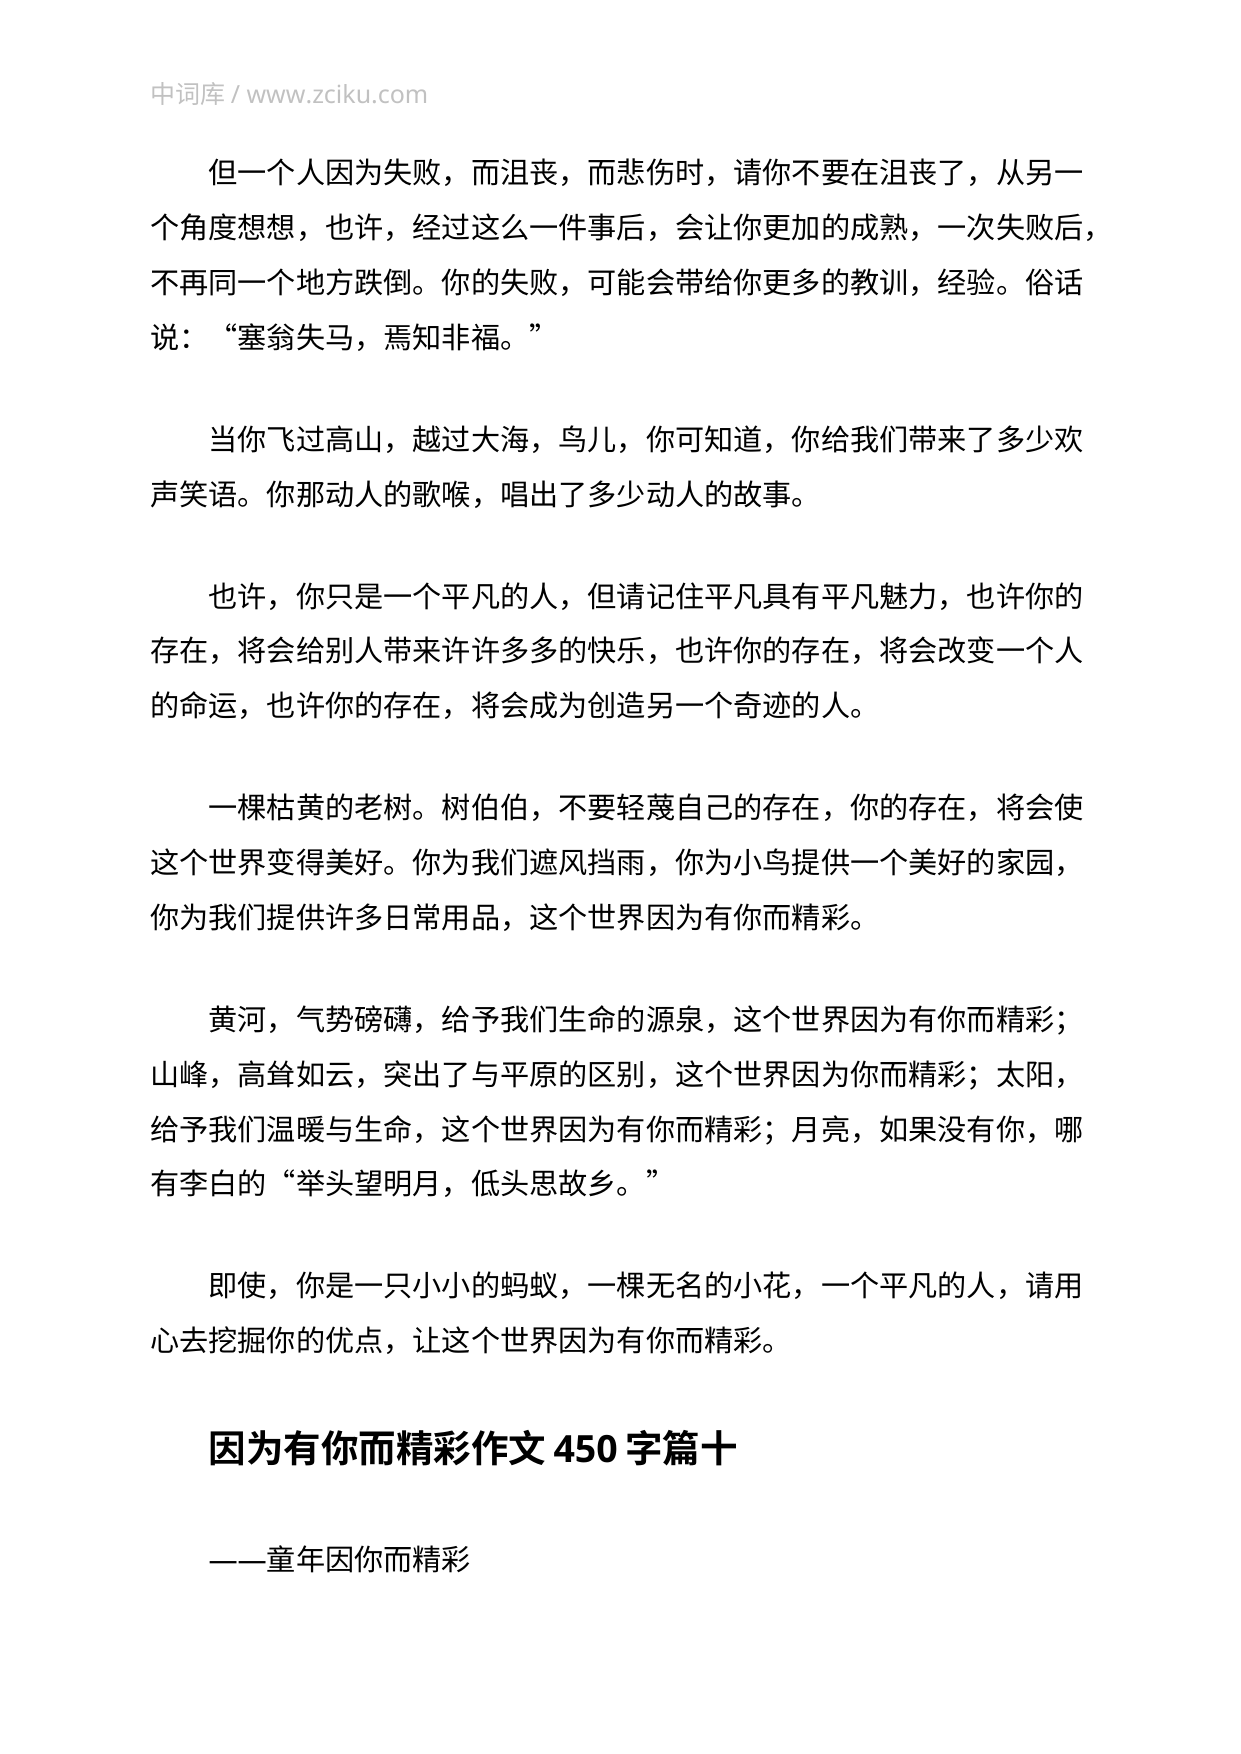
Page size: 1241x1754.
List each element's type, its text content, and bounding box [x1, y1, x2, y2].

text 即使，你是一只小小的蚂蚁，一棵无名的小花，一个平凡的人，请用心去挖掘你的优点，让这个世界因为有你而精彩。 [150, 1263, 1090, 1360]
text 当你飞过高山，越过大海，鸟儿，你可知道，你给我们带来了多少欢声笑语。你那动人的歌喉，唱出了多少动人的故事。 [150, 416, 1090, 514]
text 也许，你只是一个平凡的人，但请记住平凡具有平凡魅力，也许你的存在，将会给别人带来许许多多的快乐，也许你的存在，将会改变一个人的命运，也许你的存在，将会成为创造另一个奇迹的人。 [150, 573, 1090, 725]
text 黄河，气势磅礴，给予我们生命的源泉，这个世界因为有你而精彩；山峰，高耸如云，突出了与平原的区别，这个世界因为你而精彩；太阳，给予我们温暖与生命，这个世界因为有你而精彩；月亮，如果没有你，哪有李白的“举头望明月，低头思故乡。” [150, 996, 1090, 1203]
text ――童年因你而精彩 [150, 1537, 1090, 1579]
text 但一个人因为失败，而沮丧，而悲伤时，请你不要在沮丧了，从另一个角度想想，也许，经过这么一件事后，会让你更加的成熟，一次失败后，不再同一个地方跌倒。你的失败，可能会带给你更多的教训，经验。俗话说：“塞翁失马，焉知非福。” [150, 150, 1090, 357]
text 因为有你而精彩作文450字篇十 [150, 1419, 1090, 1474]
text 一棵枯黄的老树。树伯伯，不要轻蔑自己的存在，你的存在，将会使这个世界变得美好。你为我们遮风挡雨，你为小鸟提供一个美好的家园，你为我们提供许多日常用品，这个世界因为有你而精彩。 [150, 785, 1090, 937]
